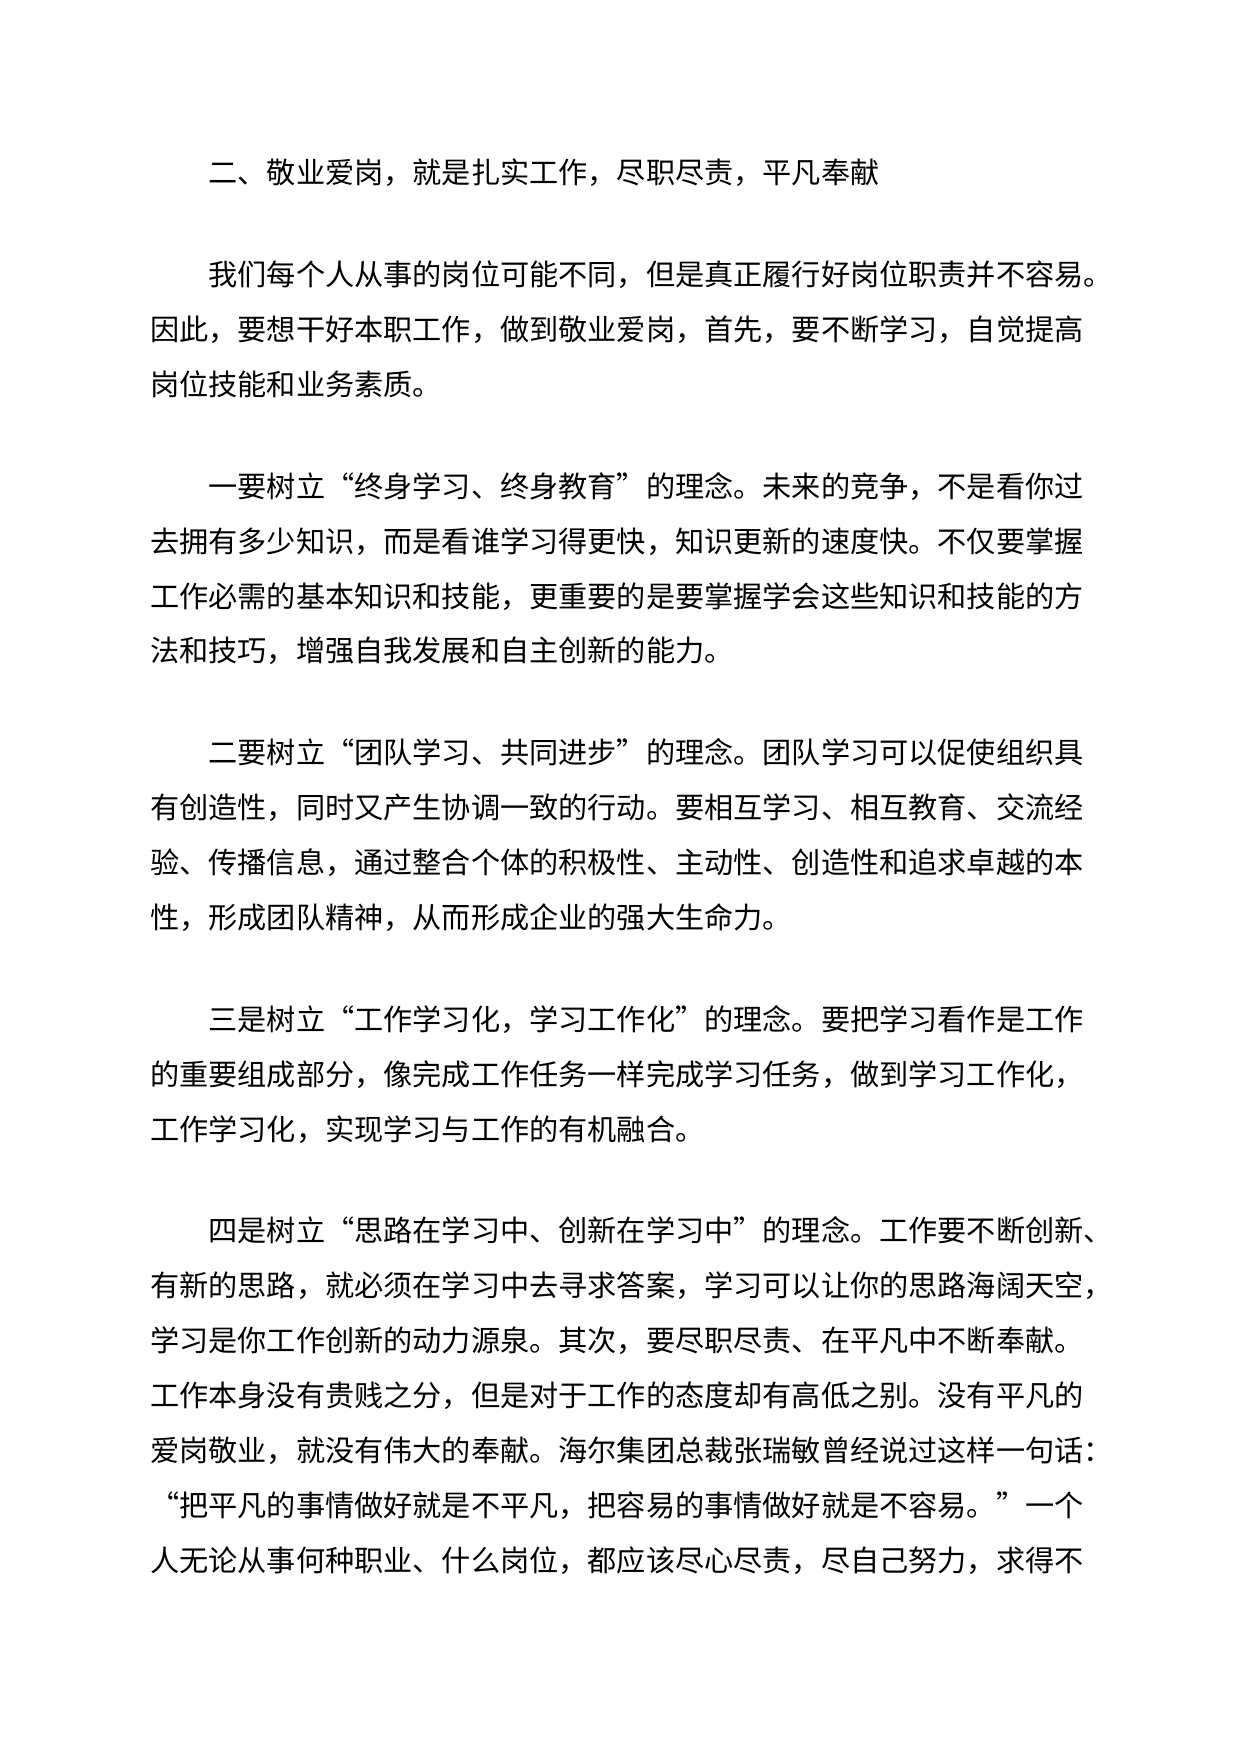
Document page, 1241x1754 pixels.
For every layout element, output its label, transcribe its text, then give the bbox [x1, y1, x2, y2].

text 一要树立“终身学习、终身教育”的理念。未来的竞争，不是看你过去拥有多少知识，而是看谁学习得更快，知识更新的速度快。不仅要掌握工作必需的基本知识和技能，更重要的是要掌握学会这些知识和技能的方法和技巧，增强自我发展和自主创新的能力。 [150, 463, 1090, 670]
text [150, 1208, 1090, 1579]
text 二、敬业爱岗，就是扎实工作，尽职尽责，平凡奉献 [150, 150, 1090, 192]
text 二要树立“团队学习、共同进步”的理念。团队学习可以促使组织具有创造性，同时又产生协调一致的行动。要相互学习、相互教育、交流经验、传播信息，通过整合个体的积极性、主动性、创造性和追求卓越的本性，形成团队精神，从而形成企业的强大生命力。 [150, 730, 1090, 937]
text 我们每个人从事的岗位可能不同，但是真正履行好岗位职责并不容易。因此，要想干好本职工作，做到敬业爱岗，首先，要不断学习，自觉提高岗位技能和业务素质。 [150, 252, 1090, 404]
text 三是树立“工作学习化，学习工作化”的理念。要把学习看作是工作的重要组成部分，像完成工作任务一样完成学习任务，做到学习工作化，工作学习化，实现学习与工作的有机融合。 [150, 996, 1090, 1148]
